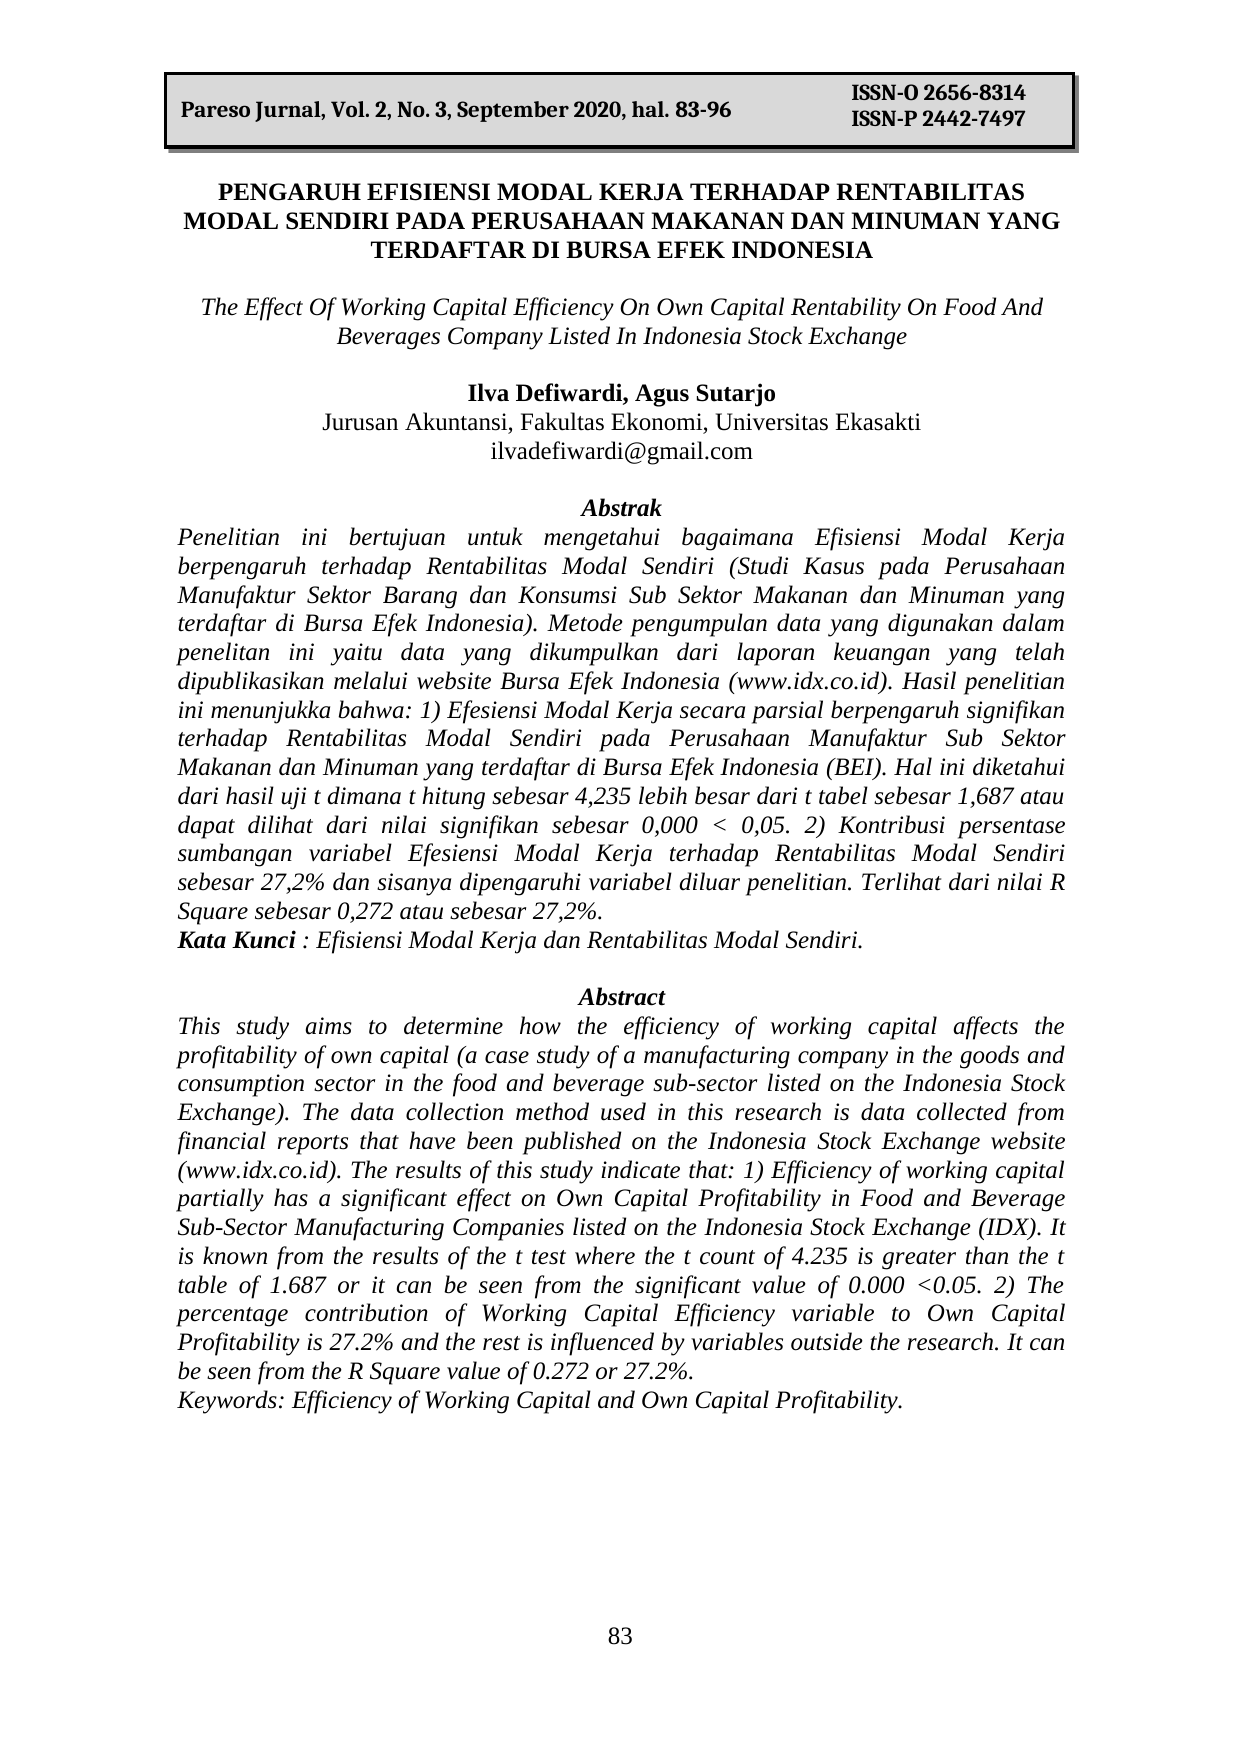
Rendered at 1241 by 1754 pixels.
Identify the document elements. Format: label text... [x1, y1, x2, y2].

text ilvadefiwardi@gmail.com [177, 436, 1066, 465]
text Kata Kunci : Efisiensi Modal Kerja dan Rentabilitas Modal Sendiri. [177, 925, 1066, 953]
text PENGARUH EFISIENSI MODAL KERJA TERHADAP RENTABILITAS MODAL SENDIRI PADA PERUSAHAAN MAKANAN DAN MINUMAN YANG TERDAFTAR DI BURSA EFEK INDONESIA [177, 177, 1066, 263]
text This study aims to determine how the efficiency of working capital affects the profitability of own capital (a case study of a manufacturing company in the goods and consumption sector in the food and beverage sub-sector listed on the Indonesia Stock Exchange). The data collection method used in this research is data collected from financial reports that have been published on the Indonesia Stock Exchange website (www.idx.co.id). The results of this study indicate that: 1) Efficiency of working capital partially has a significant effect on Own Capital Profitability in Food and Beverage Sub-Sector Manufacturing Companies listed on the Indonesia Stock Exchange (IDX). It is known from the results of the t test where the t count of 4.235 is greater than the t table of 1.687 or it can be seen from the significant value of 0.000 <0.05. 2) The percentage contribution of Working Capital Efficiency variable to Own Capital Profitability is 27.2% and the rest is influenced by variables outside the research. It can be seen from the R Square value of 0.272 or 27.2%. [177, 1011, 1066, 1385]
text Penelitian ini bertujuan untuk mengetahui bagaimana Efisiensi Modal Kerja berpengaruh terhadap Rentabilitas Modal Sendiri (Studi Kasus pada Perusahaan Manufaktur Sektor Barang dan Konsumsi Sub Sektor Makanan dan Minuman yang terdaftar di Bursa Efek Indonesia). Metode pengumpulan data yang digunakan dalam penelitan ini yaitu data yang dikumpulkan dari laporan keuangan yang telah dipublikasikan melalui website Bursa Efek Indonesia (www.idx.co.id). Hasil penelitian ini menunjukka bahwa: 1) Efesiensi Modal Kerja secara parsial berpengaruh signifikan terhadap Rentabilitas Modal Sendiri pada Perusahaan Manufaktur Sub Sektor Makanan dan Minuman yang terdaftar di Bursa Efek Indonesia (BEI). Hal ini diketahui dari hasil uji t dimana t hitung sebesar 4,235 lebih besar dari t tabel sebesar 1,687 atau dapat dilihat dari nilai signifikan sebesar 0,000 < 0,05. 2) Kontribusi persentase sumbangan variabel Efesiensi Modal Kerja terhadap Rentabilitas Modal Sendiri sebesar 27,2% dan sisanya dipengaruhi variabel diluar penelitian. Terlihat dari nilai R Square sebesar 0,272 atau sebesar 27,2%. [177, 522, 1066, 925]
text Keywords: Efficiency of Working Capital and Own Capital Profitability. [177, 1385, 1066, 1413]
text Ilva Defiwardi, Agus Sutarjo [177, 378, 1066, 407]
text Abstract [177, 982, 1066, 1011]
text The Effect Of Working Capital Efficiency On Own Capital Rentability On Food And Beverages Company Listed In Indonesia Stock Exchange [177, 292, 1066, 350]
text Abstrak [177, 493, 1066, 522]
text Jurusan Akuntansi, Fakultas Ekonomi, Universitas Ekasakti [177, 407, 1066, 436]
